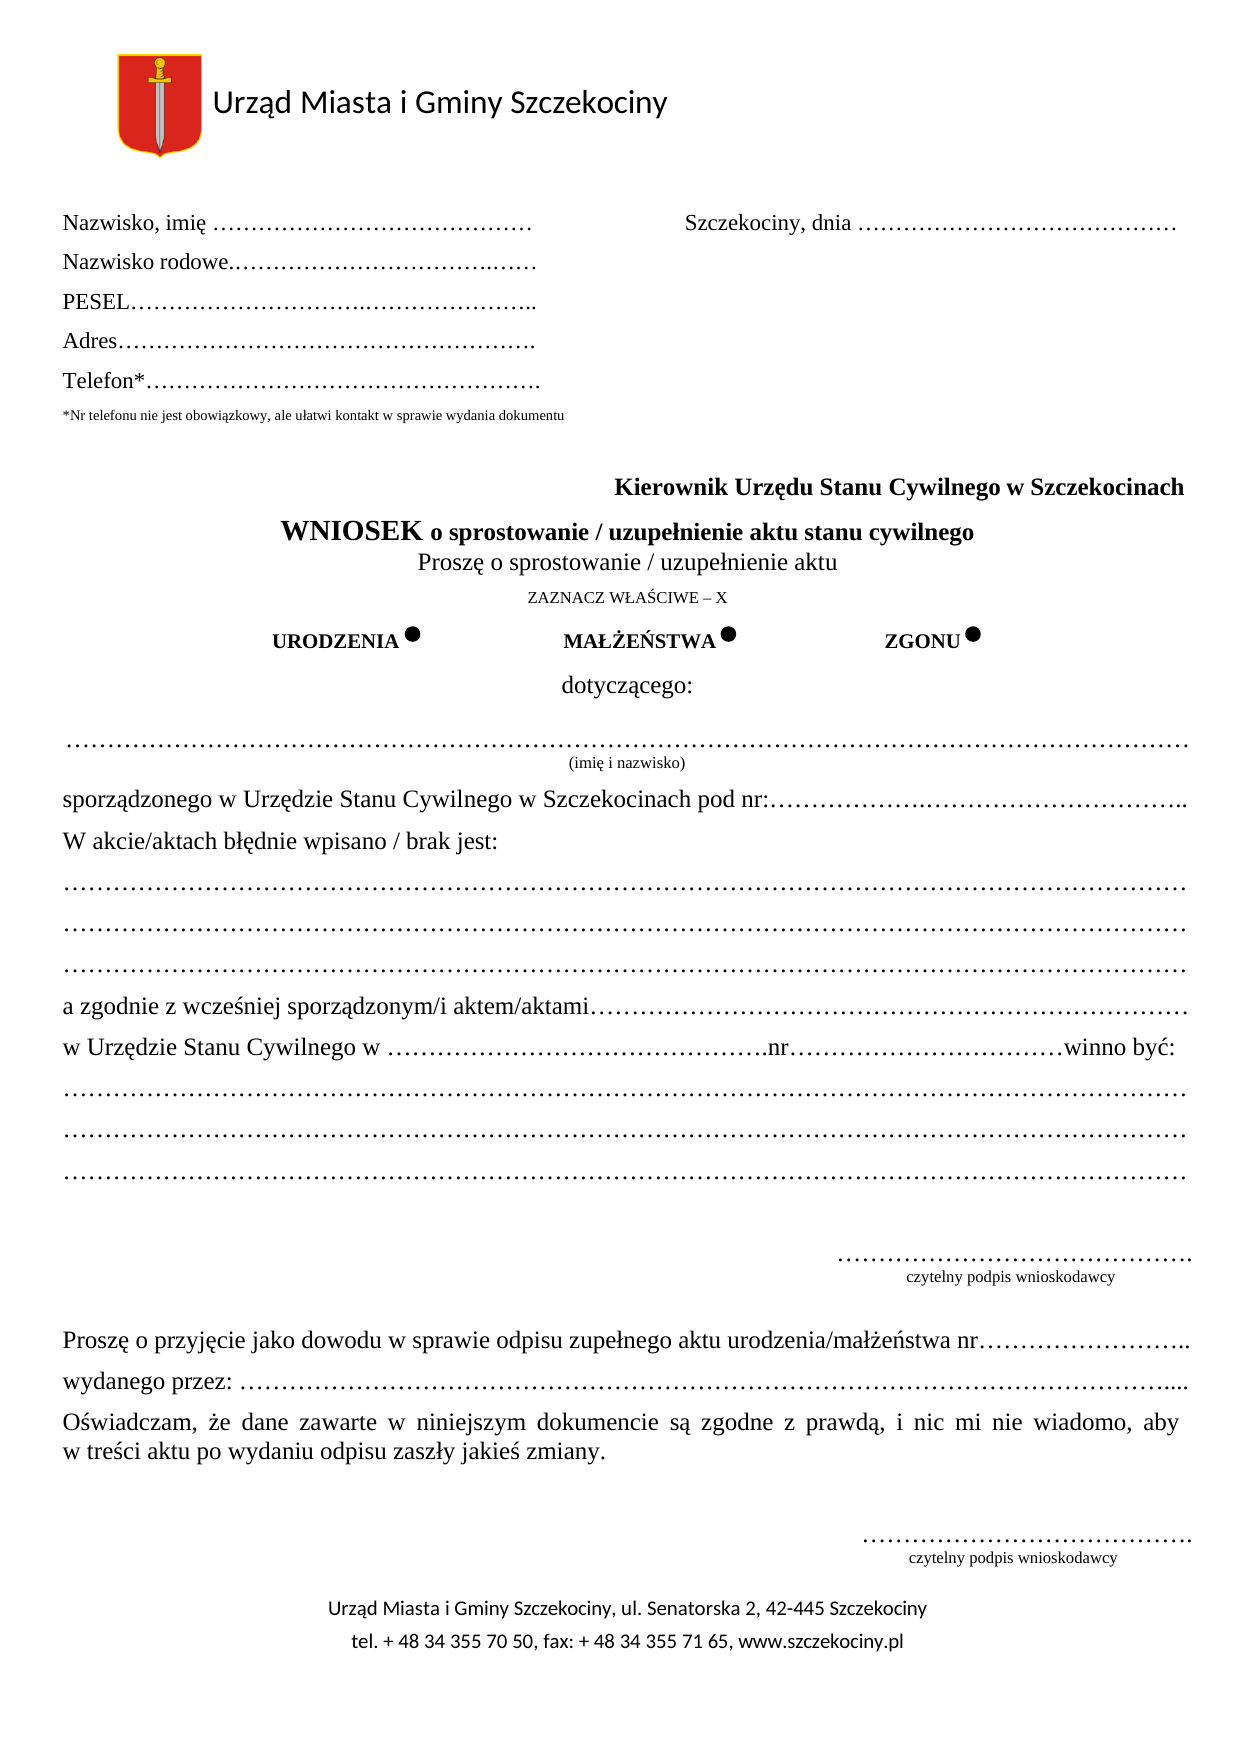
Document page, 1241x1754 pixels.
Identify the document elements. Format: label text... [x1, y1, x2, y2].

text ……………………………………………………………………………………………………………………… [62, 724, 1192, 753]
text dotyczącego: [62, 670, 1192, 699]
text ……………………………………. [62, 1238, 1192, 1267]
text ZAZNACZ WŁAŚCIWE – X [62, 588, 1192, 607]
text …………………………………. [62, 1519, 1192, 1547]
text sporządzonego w Urzędzie Stanu Cywilnego w Szczekocinach pod nr:……………….………………………….. [62, 784, 1192, 813]
text czytelny podpis wnioskodawcy [726, 1547, 1192, 1567]
text a zgodnie z wcześniej sporządzonym/i aktem/aktami……………………………………………………………… [62, 991, 1192, 1019]
text (imię i nazwisko) [3, 753, 1192, 772]
text Proszę o sprostowanie / uzupełnienie aktu [62, 547, 1192, 576]
text wydanego przez: ………………………………………………………………………………………………….... [62, 1366, 1192, 1395]
text PESEL………………………….………………….. [62, 288, 1192, 314]
text ……………………………………………………………………………………………………………………… [62, 1156, 1192, 1184]
text w Urzędzie Stanu Cywilnego w ……………………………………….nr……………………………winno być: [62, 1032, 1192, 1061]
text Kierownik Urzędu Stanu Cywilnego w Szczekocinach [287, 423, 1192, 501]
text ……………………………………………………………………………………………………………………… [62, 1073, 1192, 1102]
text *Nr telefonu nie jest obowiązkowy, ale ułatwi kontakt w sprawie wydania dokumentu [62, 406, 1192, 423]
text ……………………………………………………………………………………………………………………… [62, 1114, 1192, 1143]
text Adres………………………………………………. Telefon*……………………………………………. [62, 327, 1192, 393]
text W akcie/aktach błędnie wpisano / brak jest: [62, 826, 1192, 854]
text ……………………………………………………………………………………………………………………… [62, 908, 1192, 937]
text czytelny podpis wnioskodawcy [62, 1267, 1192, 1286]
text Nazwisko rodowe.…………………………….…… [62, 248, 1192, 275]
text WNIOSEK o sprostowanie / uzupełnienie aktu stanu cywilnego [62, 513, 1192, 547]
text Nazwisko, imię …………………………………… Szczekociny, dnia …………………………………… [62, 209, 1192, 235]
picture [117, 54, 202, 159]
text URODZENIA MAŁŻEŃSTWA ZGONU [62, 620, 1192, 658]
text ……………………………………………………………………………………………………………………… [62, 867, 1192, 896]
text Oświadczam, że dane zawarte w niniejszym dokumencie są zgodne z prawdą, i nic mi nie wiadomo, aby w treści aktu po wydaniu odpisu zaszły jakieś zmiany. [62, 1407, 1192, 1465]
text Proszę o przyjęcie jako dowodu w sprawie odpisu zupełnego aktu urodzenia/małżeństwa nr…………………….. [62, 1325, 1192, 1354]
text ……………………………………………………………………………………………………………………… [62, 949, 1192, 978]
